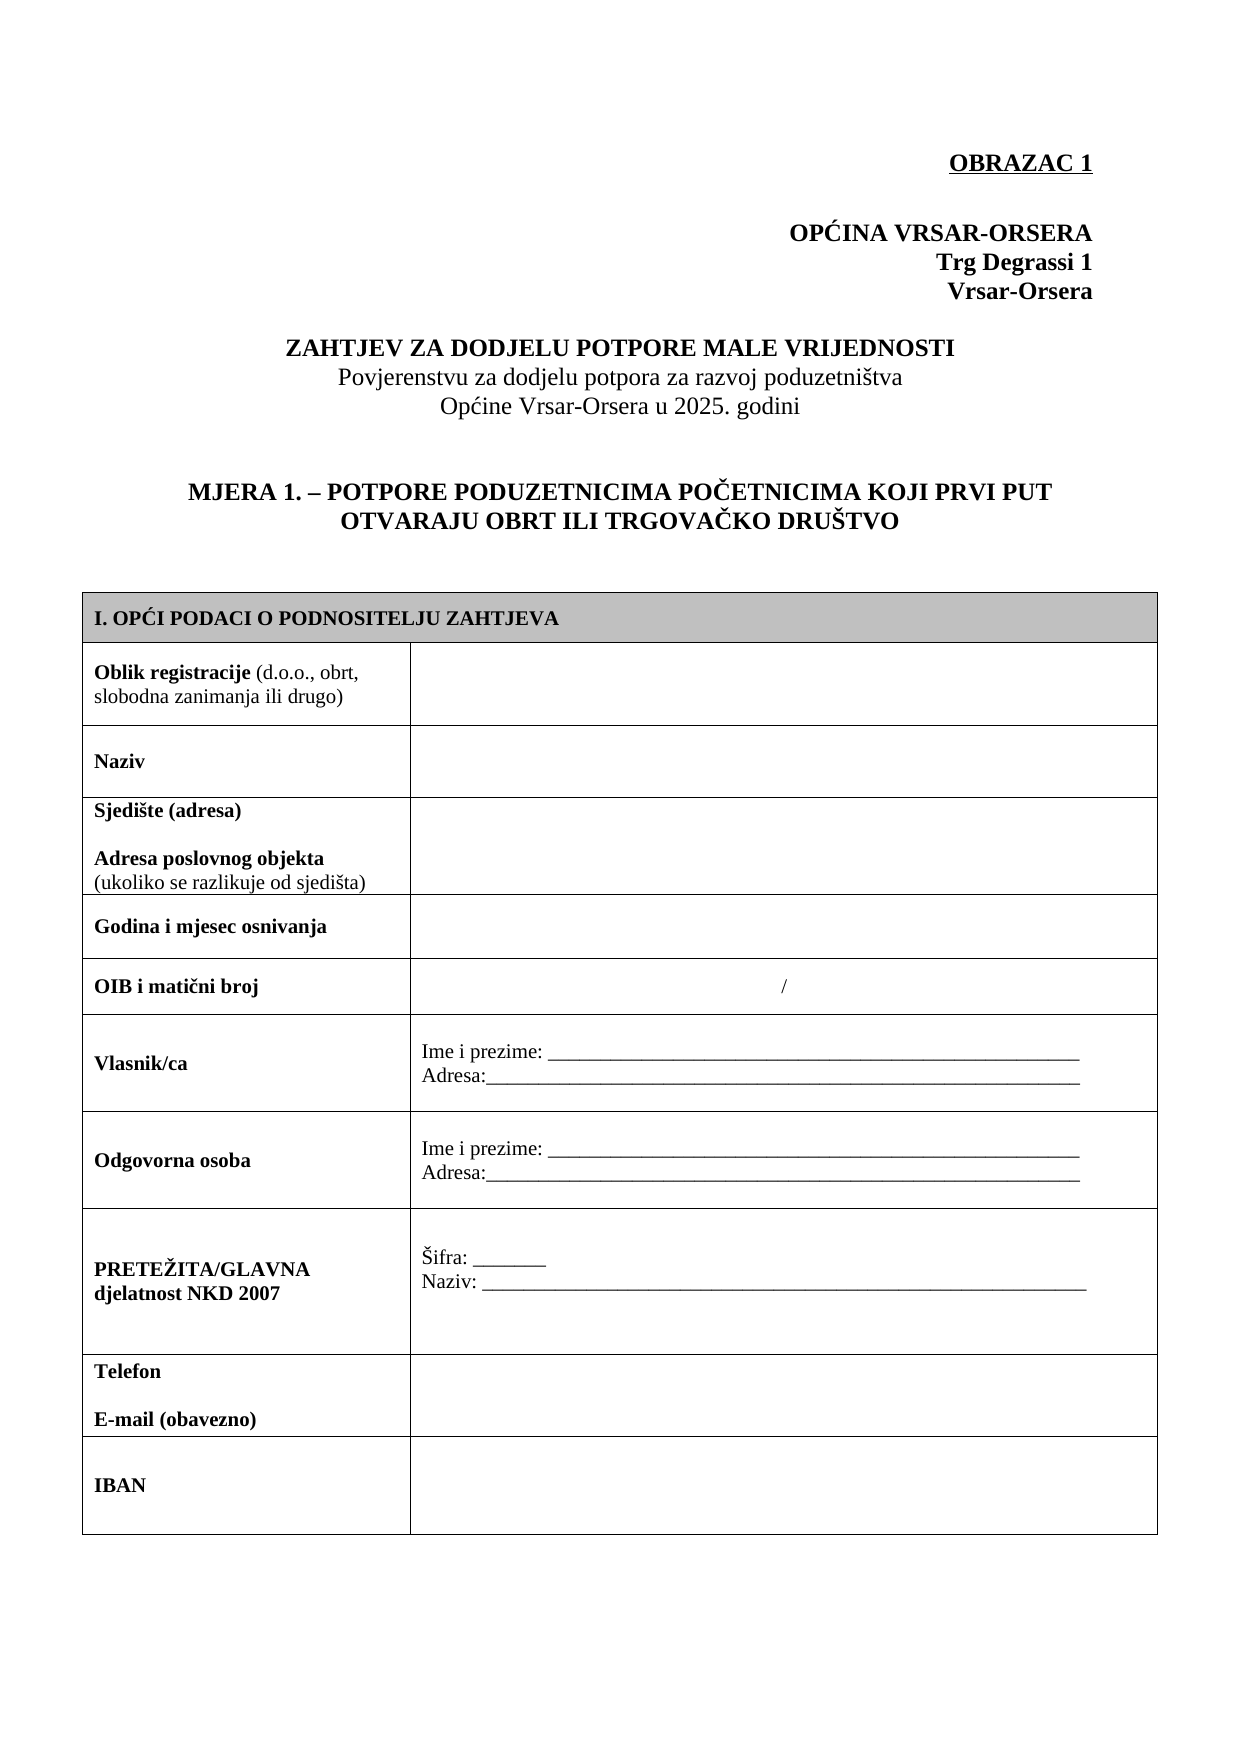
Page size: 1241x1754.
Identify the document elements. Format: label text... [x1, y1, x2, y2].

table_cell Naziv [83, 726, 410, 797]
table_cell [411, 798, 1157, 894]
table_cell [411, 643, 1157, 725]
table_cell / [411, 959, 1157, 1014]
table_cell [411, 726, 1157, 797]
table_cell [411, 1437, 1157, 1533]
text Povjerenstvu za dodjelu potpora za razvoj poduzetništva [148, 362, 1093, 391]
text ZAHTJEV ZA DODJELU POTPORE MALE VRIJEDNOSTI [148, 333, 1093, 362]
table_cell Ime i prezime: ___________________________________________________ Adresa:_________________________________________________________ [411, 1112, 1157, 1208]
table_cell IBAN [83, 1437, 410, 1533]
table_cell Odgovorna osoba [83, 1112, 410, 1208]
text Vrsar-Orsera [148, 276, 1093, 304]
table_cell Oblik registracije (d.o.o., obrt, slobodna zanimanja ili drugo) [83, 643, 410, 725]
table_cell Godina i mjesec osnivanja [83, 895, 410, 958]
table_cell Telefon E-mail (obavezno) [83, 1355, 410, 1436]
table_cell Šifra: _______ Naziv: __________________________________________________________ [411, 1209, 1157, 1353]
table_cell PRETEŽITA/GLAVNA djelatnost NKD 2007 [83, 1209, 410, 1353]
table_cell [411, 895, 1157, 958]
table_header I. OPĆI PODACI O PODNOSITELJU ZAHTJEVA [83, 593, 1157, 642]
table_cell Ime i prezime: ___________________________________________________ Adresa:_________________________________________________________ [411, 1015, 1157, 1111]
table_cell [411, 1355, 1157, 1436]
table_cell OIB i matični broj [83, 959, 410, 1014]
table_cell Sjedište (adresa) Adresa poslovnog objekta (ukoliko se razlikuje od sjedišta) [83, 798, 410, 894]
text OBRAZAC 1 [148, 148, 1093, 176]
table_cell Vlasnik/ca [83, 1015, 410, 1111]
text Općine Vrsar-Orsera u 2025. godini [148, 391, 1093, 419]
text MJERA 1. – POTPORE PODUZETNICIMA POČETNICIMA KOJI PRVI PUT OTVARAJU OBRT ILI TRGOVAČKO DRUŠTVO [148, 477, 1093, 534]
text Trg Degrassi 1 [148, 247, 1093, 276]
text OPĆINA VRSAR-ORSERA [148, 218, 1093, 247]
